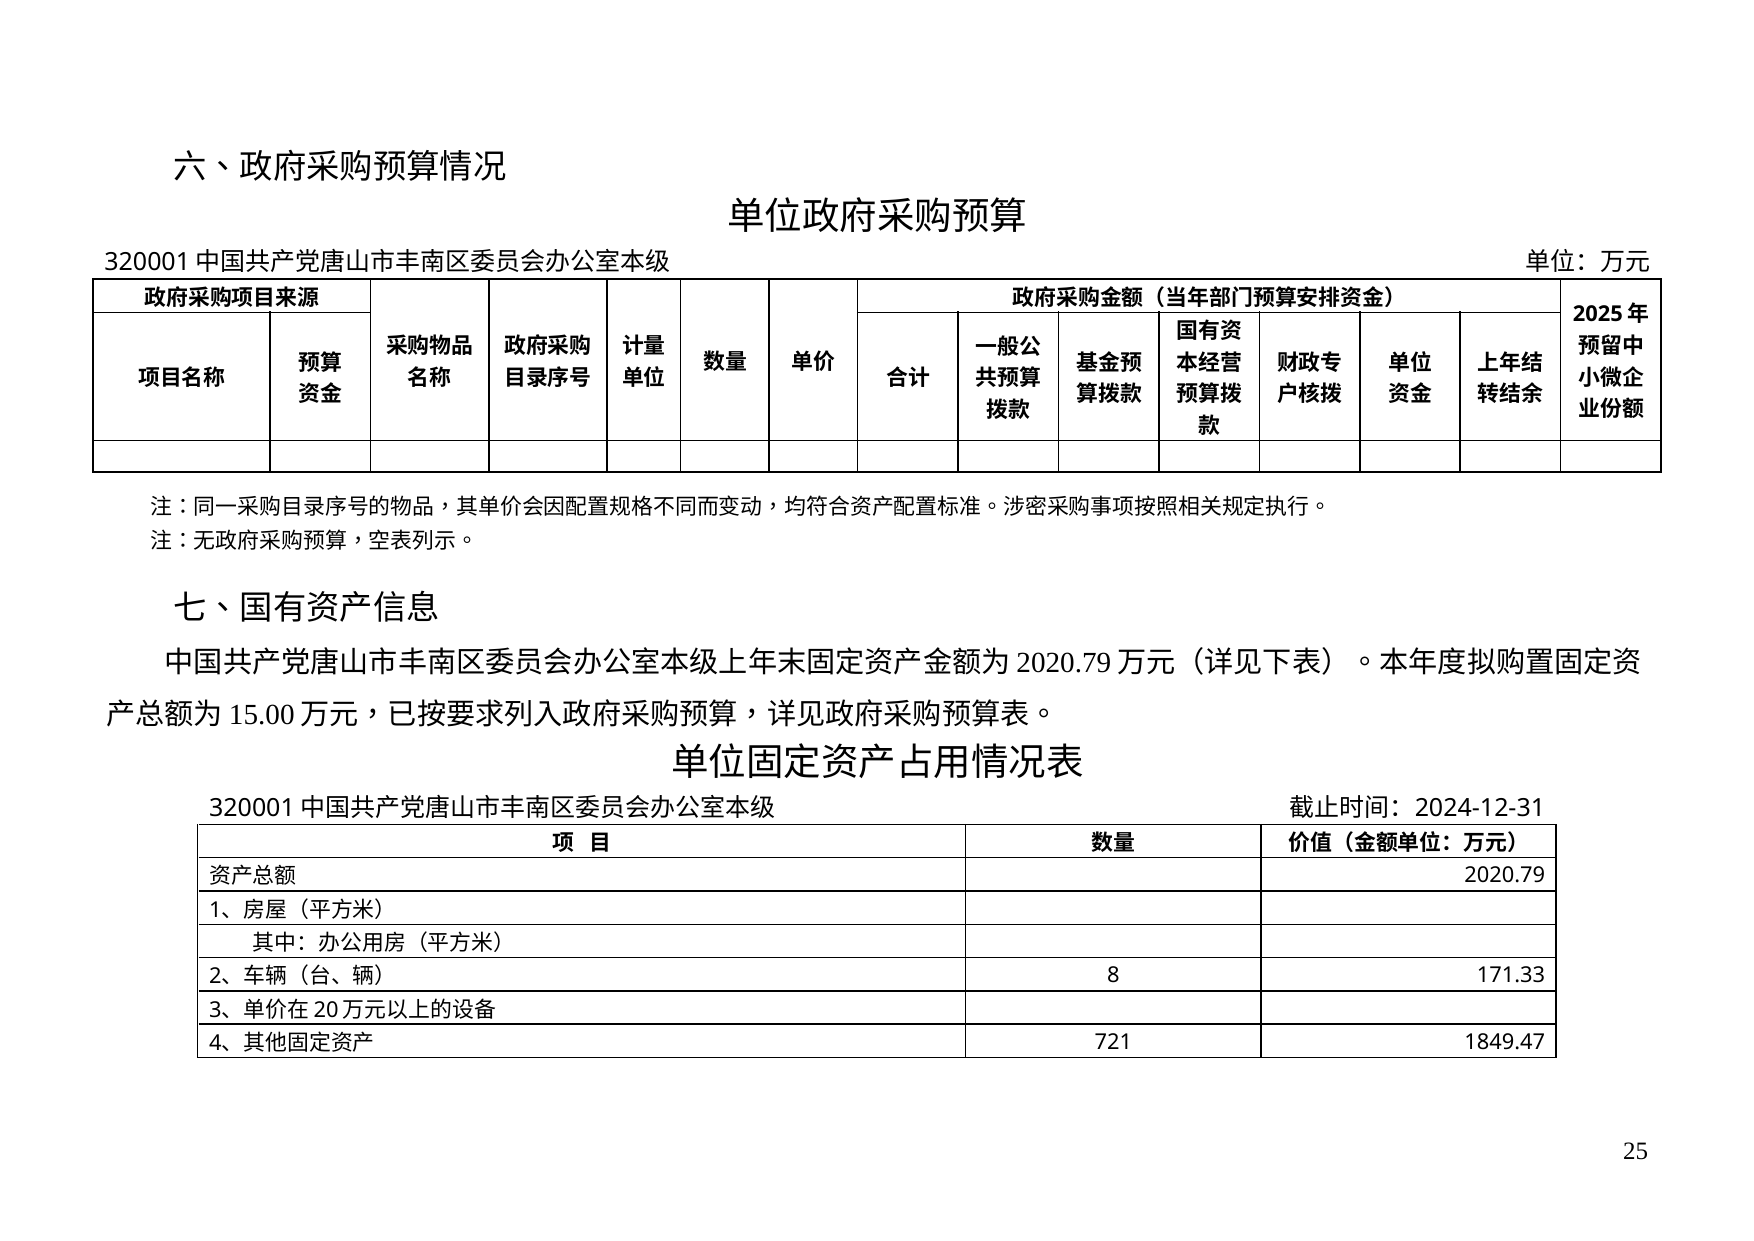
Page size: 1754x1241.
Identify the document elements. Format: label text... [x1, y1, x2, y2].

table_cell 项目名称 [94, 313, 269, 439]
table_cell [1561, 441, 1660, 471]
text 中国共产党唐山市丰南区委员会办公室本级上年末固定资产金额为2020.79万元（详见下表）。本年度拟购置固定资产总额为15.00万元，已按要求列入政府采购预算，详见政府采购预算表。 [106, 631, 1648, 735]
table_cell 项 目 [198, 825, 965, 857]
table_cell [94, 441, 269, 471]
table_cell 基金预算拨款 [1059, 313, 1158, 439]
table_cell 单位 资金 [1361, 313, 1459, 439]
table_cell 国有资本经营预算拨款 [1160, 313, 1259, 439]
table_cell 资产总额 [198, 858, 965, 890]
table_cell [490, 441, 606, 471]
table_cell 上年结转结余 [1461, 313, 1560, 439]
table_cell [858, 441, 957, 471]
table_cell [681, 441, 768, 471]
table_cell 单价 [770, 280, 857, 439]
table_cell [608, 441, 680, 471]
table_cell 计量 单位 [608, 280, 680, 439]
text 单位固定资产占用情况表 [106, 735, 1648, 786]
table_cell [966, 892, 1260, 923]
table_cell 一般公共预算拨款 [959, 313, 1058, 439]
table_cell [1262, 892, 1555, 923]
table_cell 1、房屋（平方米） [198, 891, 965, 923]
table_header 单位：万元 [858, 242, 1660, 278]
table_header 320001中国共产党唐山市丰南区委员会办公室本级 [94, 242, 857, 278]
table_cell 采购物品名称 [371, 280, 488, 439]
text 六、政府采购预算情况 [106, 143, 1648, 188]
table_cell [371, 441, 488, 471]
table_cell 合计 [858, 313, 957, 439]
table_cell 171.33 [1262, 958, 1555, 990]
table_cell 政府采购目录序号 [490, 280, 606, 439]
table_cell [1262, 925, 1555, 957]
table_cell [1260, 441, 1359, 471]
table_cell [770, 441, 857, 471]
text 注：同一采购目录序号的物品，其单价会因配置规格不同而变动，均符合资产配置标准。涉密采购事项按照相关规定执行。 [106, 473, 1648, 524]
table_cell [271, 441, 370, 471]
table_cell 政府采购金额（当年部门预算安排资金） [858, 280, 1560, 311]
table_cell [966, 858, 1260, 890]
table_cell 预算 资金 [271, 313, 370, 439]
table_cell 财政专户核拨 [1260, 313, 1359, 439]
table_cell [959, 441, 1058, 471]
table_cell 其中：办公用房（平方米） [198, 925, 965, 957]
table_cell [1262, 992, 1555, 1023]
table_cell [1160, 441, 1259, 471]
table_cell [966, 925, 1260, 957]
text 七、国有资产信息 [106, 584, 1648, 629]
table_cell 2025年 预留中 小微企 业份额 [1561, 280, 1660, 439]
text 注：无政府采购预算，空表列示。 [106, 524, 1648, 554]
table_cell 4、其他固定资产 [198, 1024, 965, 1057]
table_header 320001中国共产党唐山市丰南区委员会办公室本级 [198, 787, 965, 824]
table_cell 2、车辆（台、辆） [198, 958, 965, 990]
table_cell [966, 992, 1260, 1023]
table_cell 721 [966, 1025, 1260, 1057]
table_cell [1461, 441, 1560, 471]
table_cell [1059, 441, 1158, 471]
table_cell 数量 [681, 280, 768, 439]
table_cell 数量 [966, 825, 1260, 857]
table_cell 3、单价在20万元以上的设备 [198, 991, 965, 1023]
text 单位政府采购预算 [106, 189, 1648, 240]
table_cell 8 [966, 958, 1260, 990]
table_cell 2020.79 [1262, 858, 1555, 890]
table_cell 价值（金额单位：万元） [1262, 825, 1555, 857]
table_header 截止时间：2024-12-31 [966, 787, 1555, 824]
table_cell 政府采购项目来源 [94, 280, 370, 311]
table_cell 1849.47 [1262, 1025, 1555, 1057]
table_cell [1361, 441, 1459, 471]
